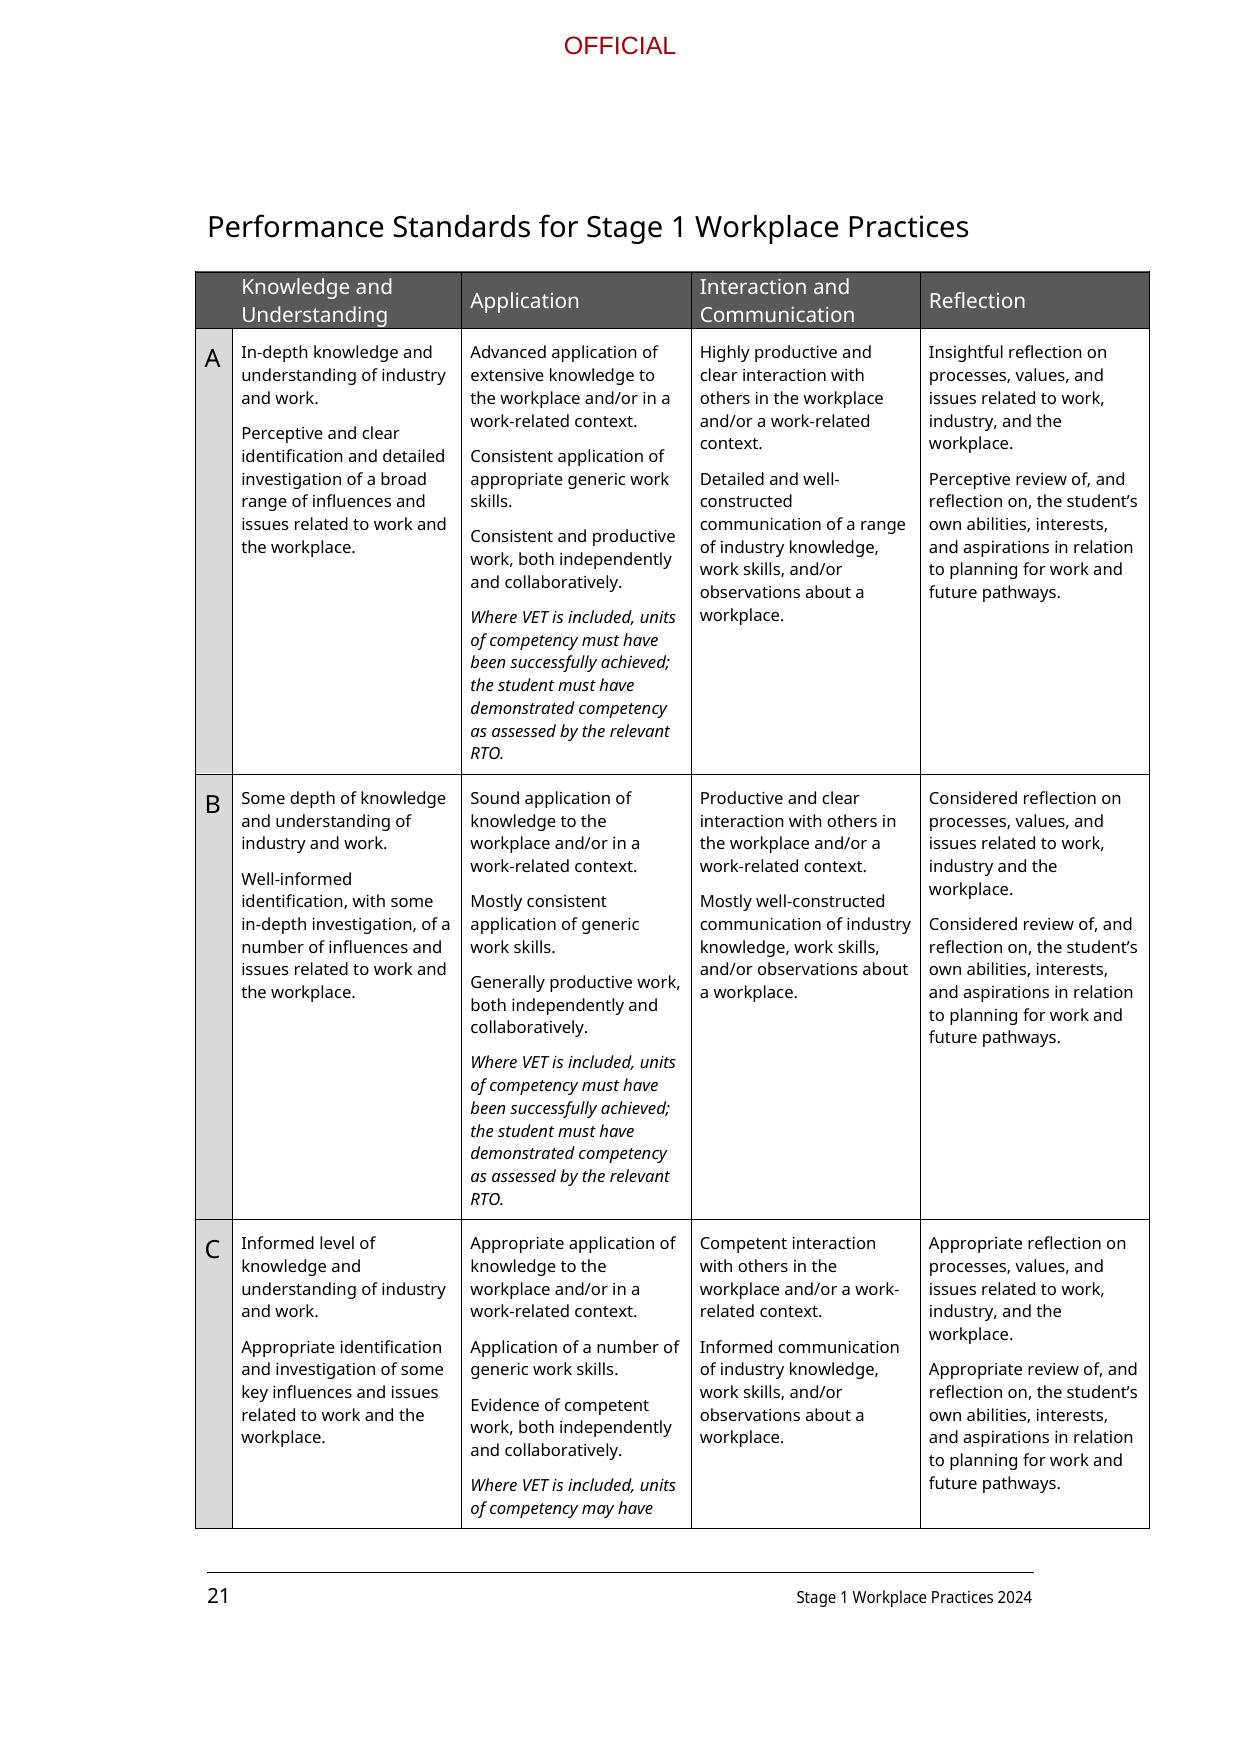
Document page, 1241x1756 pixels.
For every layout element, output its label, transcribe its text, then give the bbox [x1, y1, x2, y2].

table_cell Sound application of knowledge to the workplace and/or in a work-related context. Mostly consistent application of generic work skills. Generally productive work, both independently and collaboratively. Where VET is included, units of competency must have been successfully achieved; the student must have demonstrated competency as assessed by the relevant RTO. [462, 775, 691, 1219]
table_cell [462, 1220, 691, 1528]
table_cell In-depth knowledge and understanding of industry and work. Perceptive and clear identification and detailed investigation of a broad range of influences and issues related to work and the workplace. [233, 329, 461, 773]
table_cell Productive and clear interaction with others in the workplace and/or a work-related context. Mostly well-constructed communication of industry knowledge, work skills, and/or observations about a workplace. [692, 775, 920, 1219]
table_cell Advanced application of extensive knowledge to the workplace and/or in a work-related context. Consistent application of appropriate generic work skills. Consistent and productive work, both independently and collaboratively. Where VET is included, units of competency must have been successfully achieved; the student must have demonstrated competency as assessed by the relevant RTO. [462, 329, 691, 773]
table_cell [921, 1220, 1149, 1528]
table_cell Insightful reflection on processes, values, and issues related to work, industry, and the workplace. Perceptive review of, and reflection on, the student’s own abilities, interests, and aspirations in relation to planning for work and future pathways. [921, 329, 1149, 773]
table_cell Considered reflection on processes, values, and issues related to work, industry and the workplace. Considered review of, and reflection on, the student’s own abilities, interests, and aspirations in relation to planning for work and future pathways. [921, 775, 1149, 1219]
table_cell C [196, 1220, 232, 1528]
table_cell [233, 1220, 461, 1528]
text Performance Standards for Stage 1 Workplace Practices [207, 207, 1034, 246]
table_cell Highly productive and clear interaction with others in the workplace and/or a work-related context. Detailed and well-constructed communication of a range of industry knowledge, work skills, and/or observations about a workplace. [692, 329, 920, 773]
table_cell A [196, 329, 232, 773]
table_header Reflection [921, 273, 1149, 328]
table_cell Some depth of knowledge and understanding of industry and work. Well-informed identification, with some in-depth investigation, of a number of influences and issues related to work and the workplace. [233, 775, 461, 1219]
table_header Application [462, 273, 691, 328]
table_header Interaction and Communication [692, 273, 920, 328]
table_header Knowledge and Understanding [232, 273, 461, 328]
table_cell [692, 1220, 920, 1528]
table_cell B [196, 775, 232, 1219]
table_header - [196, 273, 232, 328]
